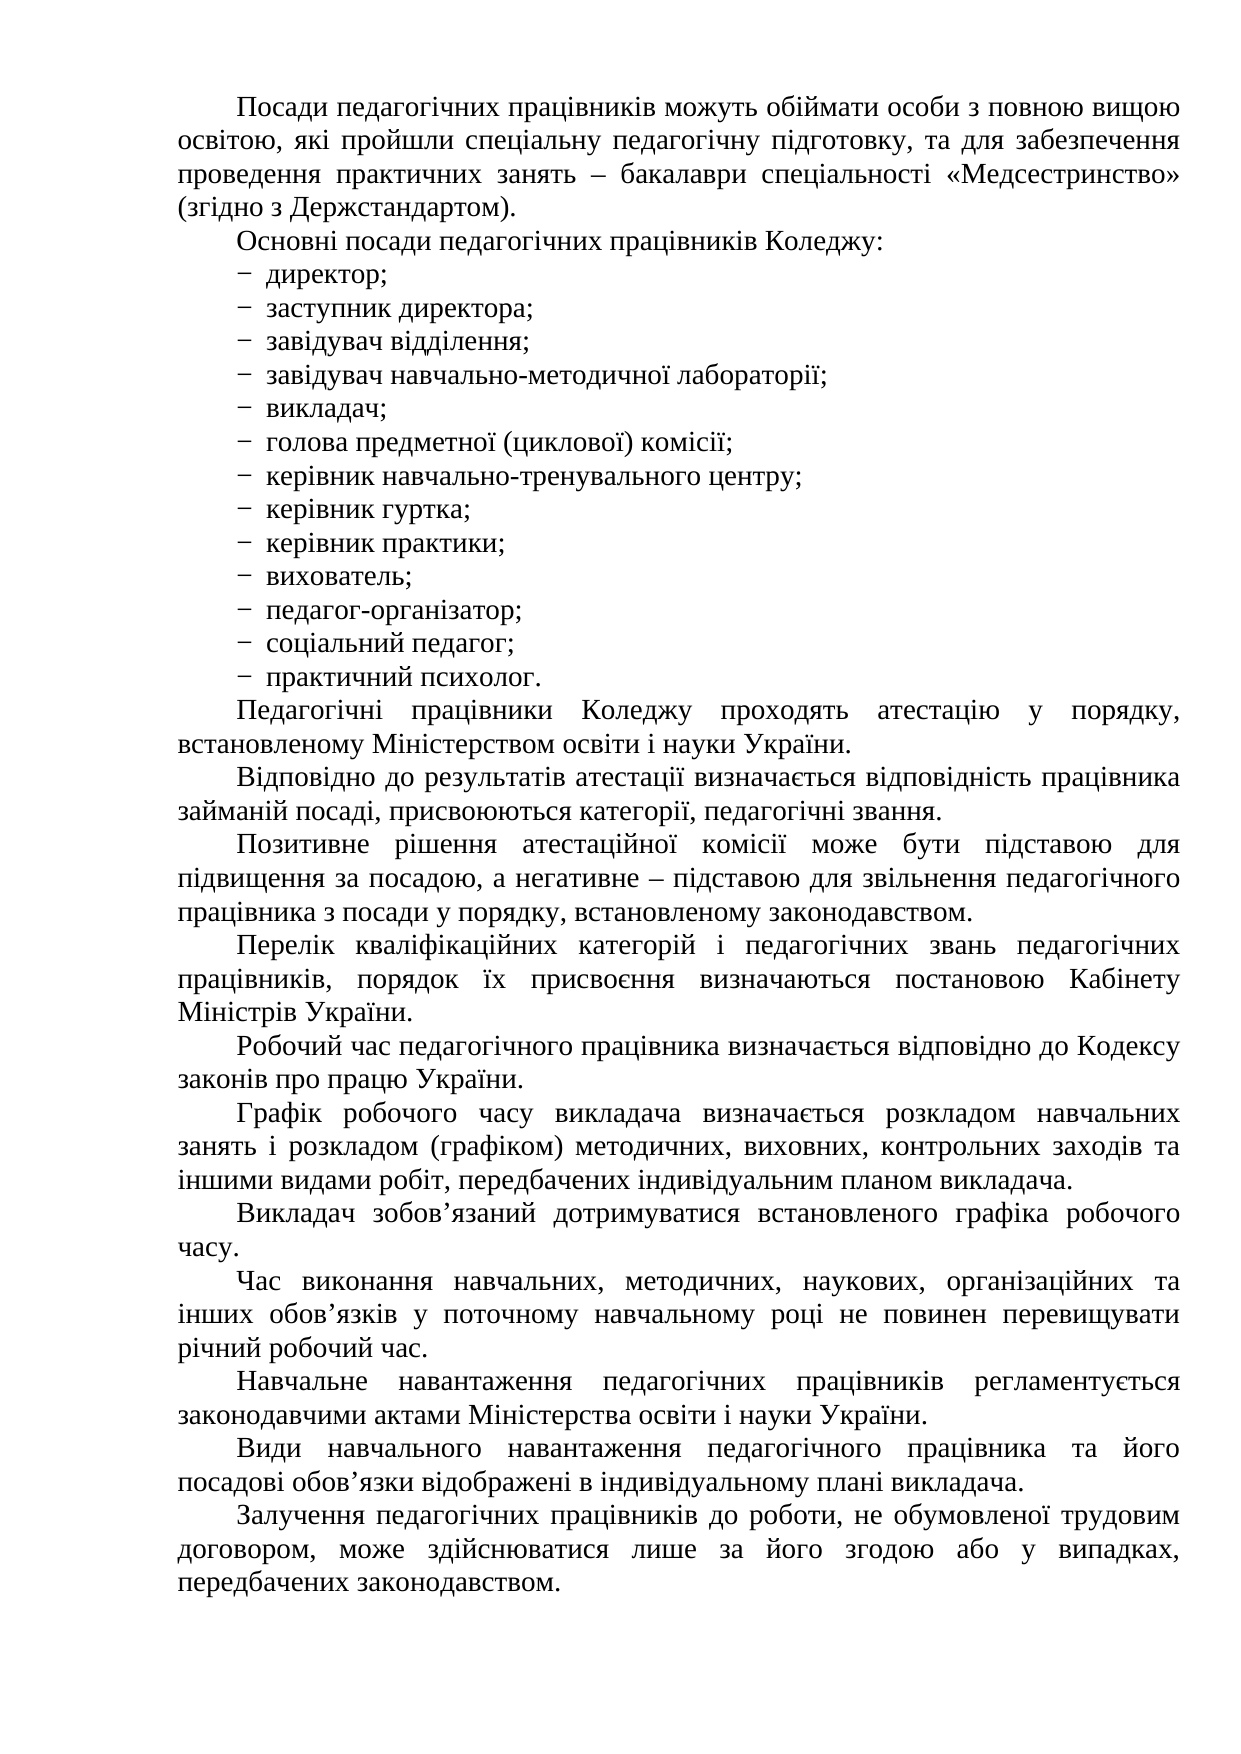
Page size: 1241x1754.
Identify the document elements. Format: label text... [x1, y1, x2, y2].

list заступник директора; [177, 290, 1181, 323]
text Позитивне рішення атестаційної комісії може бути підставою для підвищення за посадою, а негативне – підставою для звільнення педагогічного працівника з посади у порядку, встановленому законодавством. [177, 827, 1181, 927]
text Види навчального навантаження педагогічного працівника та його посадові обов’язки відображені в індивідуальному плані викладача. [177, 1430, 1181, 1497]
list практичний психолог. [177, 659, 1181, 692]
list педагог-організатор; [177, 592, 1181, 625]
text Залучення педагогічних працівників до роботи, не обумовленої трудовим договором, може здійснюватися лише за його згодою або у випадках, передбачених законодавством. [177, 1497, 1181, 1598]
text Відповідно до результатів атестації визначається відповідність працівника займаній посаді, присвоюються категорії, педагогічні звання. [177, 759, 1181, 827]
text Навчальне навантаження педагогічних працівників регламентується законодавчими актами Міністерства освіти і науки України. [177, 1363, 1181, 1430]
list викладач; [177, 391, 1181, 424]
list завідувач навчально-методичної лабораторії; [177, 357, 1181, 391]
text Посади педагогічних працівників можуть обіймати особи з повною вищою освітою, які пройшли спеціальну педагогічну підготовку, та для забезпечення проведення практичних занять – бакалаври спеціальності «Медсестринство» (згідно з Держстандартом). [177, 89, 1181, 223]
list керівник гуртка; [177, 491, 1181, 525]
list вихователь; [177, 558, 1181, 592]
text Час виконання навчальних, методичних, наукових, організаційних та інших обов’язків у поточному навчальному році не повинен перевищувати річний робочий час. [177, 1263, 1181, 1363]
text Педагогічні працівники Коледжу проходять атестацію у порядку, встановленому Міністерством освіти і науки України. [177, 692, 1181, 759]
list голова предметної (циклової) комісії; [177, 424, 1181, 458]
text Перелік кваліфікаційних категорій і педагогічних звань педагогічних працівників, порядок їх присвоєння визначаються постановою Кабінету Міністрів України. [177, 927, 1181, 1028]
text Робочий час педагогічного працівника визначається відповідно до Кодексу законів про працю України. [177, 1028, 1181, 1095]
list керівник навчально-тренувального центру; [177, 458, 1181, 491]
text Основні посади педагогічних працівників Коледжу: [177, 223, 1181, 256]
list керівник практики; [177, 525, 1181, 558]
text Графік робочого часу викладача визначається розкладом навчальних занять і розкладом (графіком) методичних, виховних, контрольних заходів та іншими видами робіт, передбачених індивідуальним планом викладача. [177, 1095, 1181, 1196]
list соціальний педагог; [177, 625, 1181, 659]
list завідувач відділення; [177, 323, 1181, 357]
text Викладач зобов’язаний дотримуватися встановленого графіка робочого часу. [177, 1196, 1181, 1263]
list директор; [177, 256, 1181, 290]
